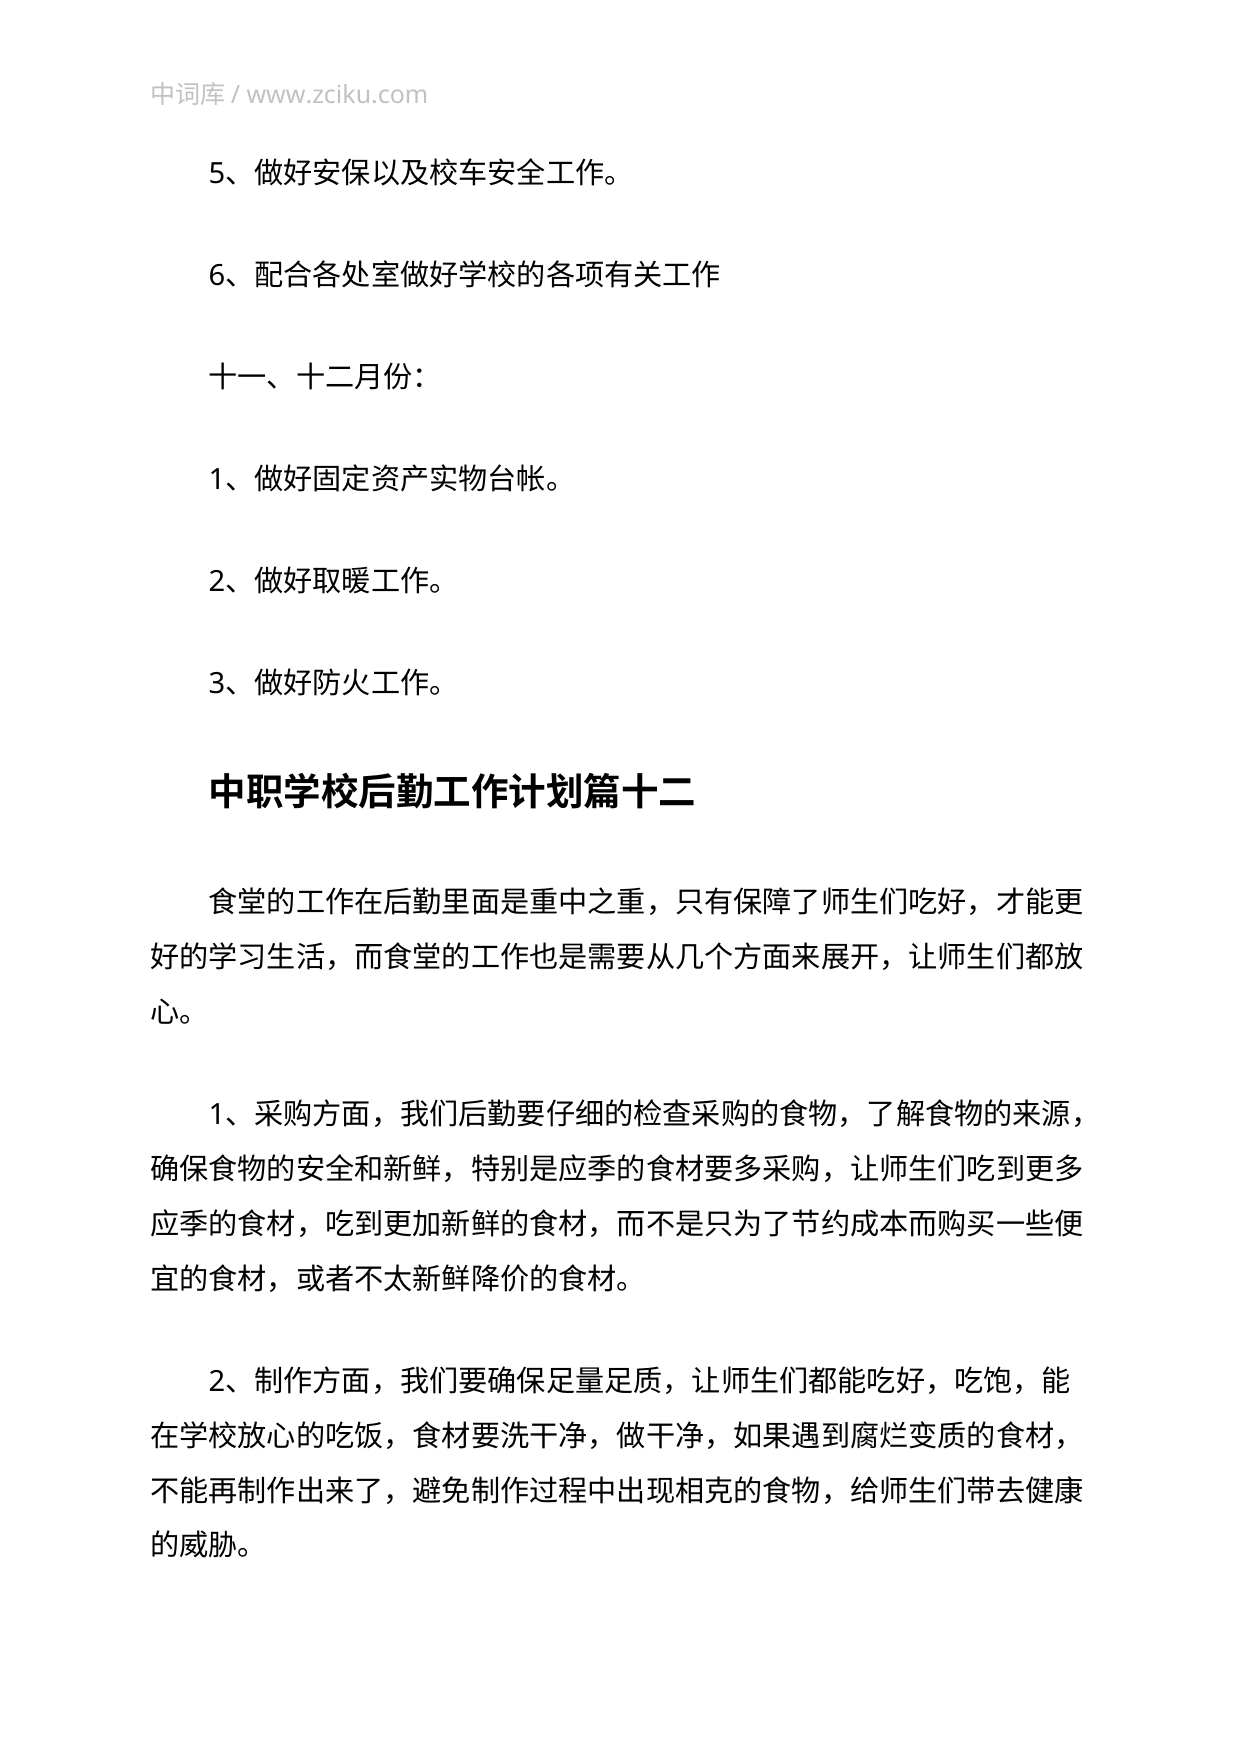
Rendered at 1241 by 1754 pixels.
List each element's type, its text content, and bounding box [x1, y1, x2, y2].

text 5、做好安保以及校车安全工作。 [150, 150, 1090, 192]
text 食堂的工作在后勤里面是重中之重，只有保障了师生们吃好，才能更好的学习生活，而食堂的工作也是需要从几个方面来展开，让师生们都放心。 [150, 879, 1090, 1031]
text 1、采购方面，我们后勤要仔细的检查采购的食物，了解食物的来源，确保食物的安全和新鲜，特别是应季的食材要多采购，让师生们吃到更多应季的食材，吃到更加新鲜的食材，而不是只为了节约成本而购买一些便宜的食材，或者不太新鲜降价的食材。 [150, 1091, 1090, 1298]
text 3、做好防火工作。 [150, 660, 1090, 702]
text 1、做好固定资产实物台帐。 [150, 456, 1090, 498]
text 中职学校后勤工作计划篇十二 [150, 762, 1090, 816]
text 2、做好取暖工作。 [150, 558, 1090, 600]
text 2、制作方面，我们要确保足量足质，让师生们都能吃好，吃饱，能在学校放心的吃饭，食材要洗干净，做干净，如果遇到腐烂变质的食材，不能再制作出来了，避免制作过程中出现相克的食物，给师生们带去健康的威胁。 [150, 1357, 1090, 1564]
text 6、配合各处室做好学校的各项有关工作 [150, 252, 1090, 294]
text 十一、十二月份： [150, 354, 1090, 396]
